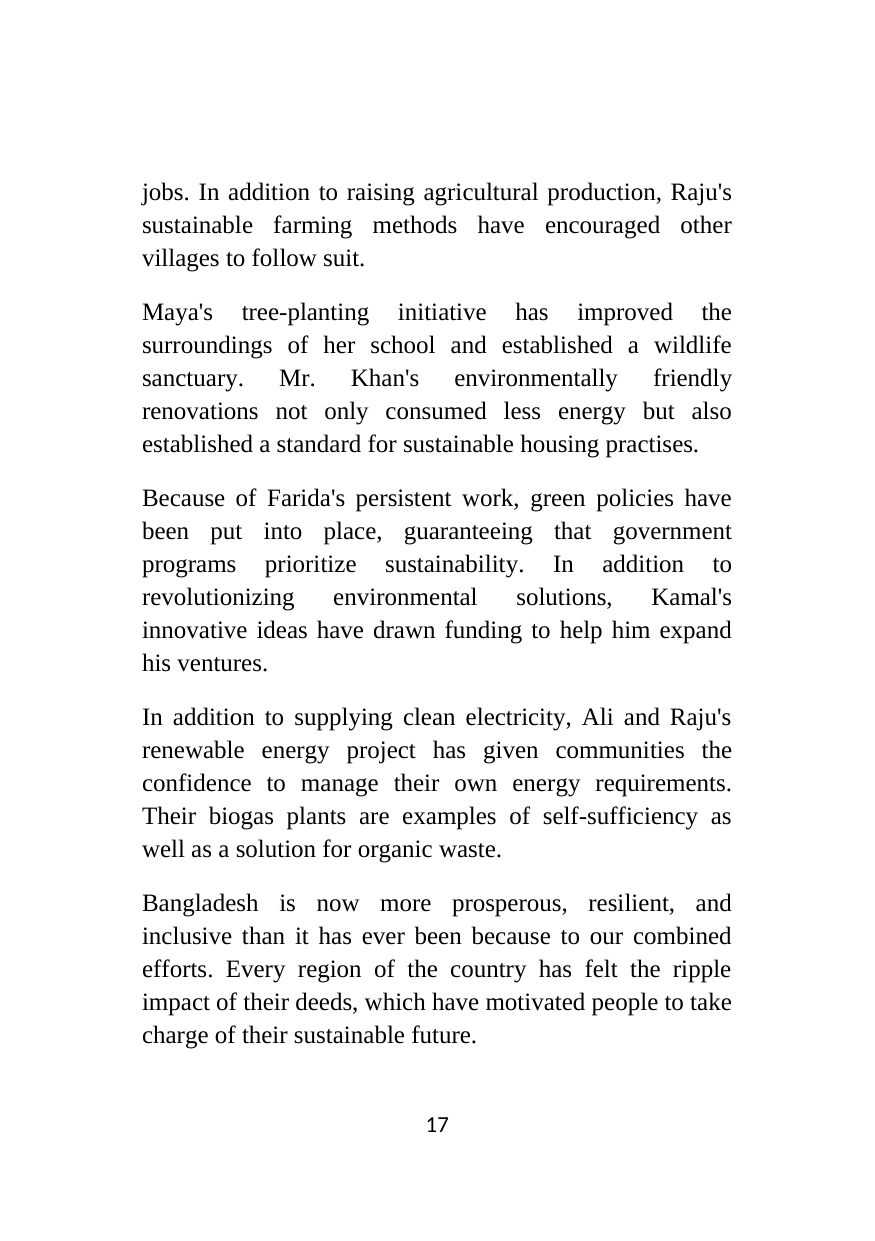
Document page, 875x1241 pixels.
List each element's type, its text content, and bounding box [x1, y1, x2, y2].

text Maya's tree-planting initiative has improved the surroundings of her school and established a wildlife sanctuary. Mr. Khan's environmentally friendly renovations not only consumed less energy but also established a standard for sustainable housing practises. [142, 297, 732, 458]
text Bangladesh is now more prosperous, resilient, and inclusive than it has ever been because to our combined efforts. Every region of the country has felt the ripple impact of their deeds, which have motivated people to take charge of their sustainable future. [142, 888, 732, 1049]
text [142, 177, 732, 272]
text In addition to supplying clean electricity, Ali and Raju's renewable energy project has given communities the confidence to manage their own energy requirements. Their biogas plants are examples of self-sufficiency as well as a solution for organic waste. [142, 702, 732, 863]
text Because of Farida's persistent work, green policies have been put into place, guaranteeing that government programs prioritize sustainability. In addition to revolutionizing environmental solutions, Kamal's innovative ideas have drawn funding to help him expand his ventures. [142, 483, 732, 677]
